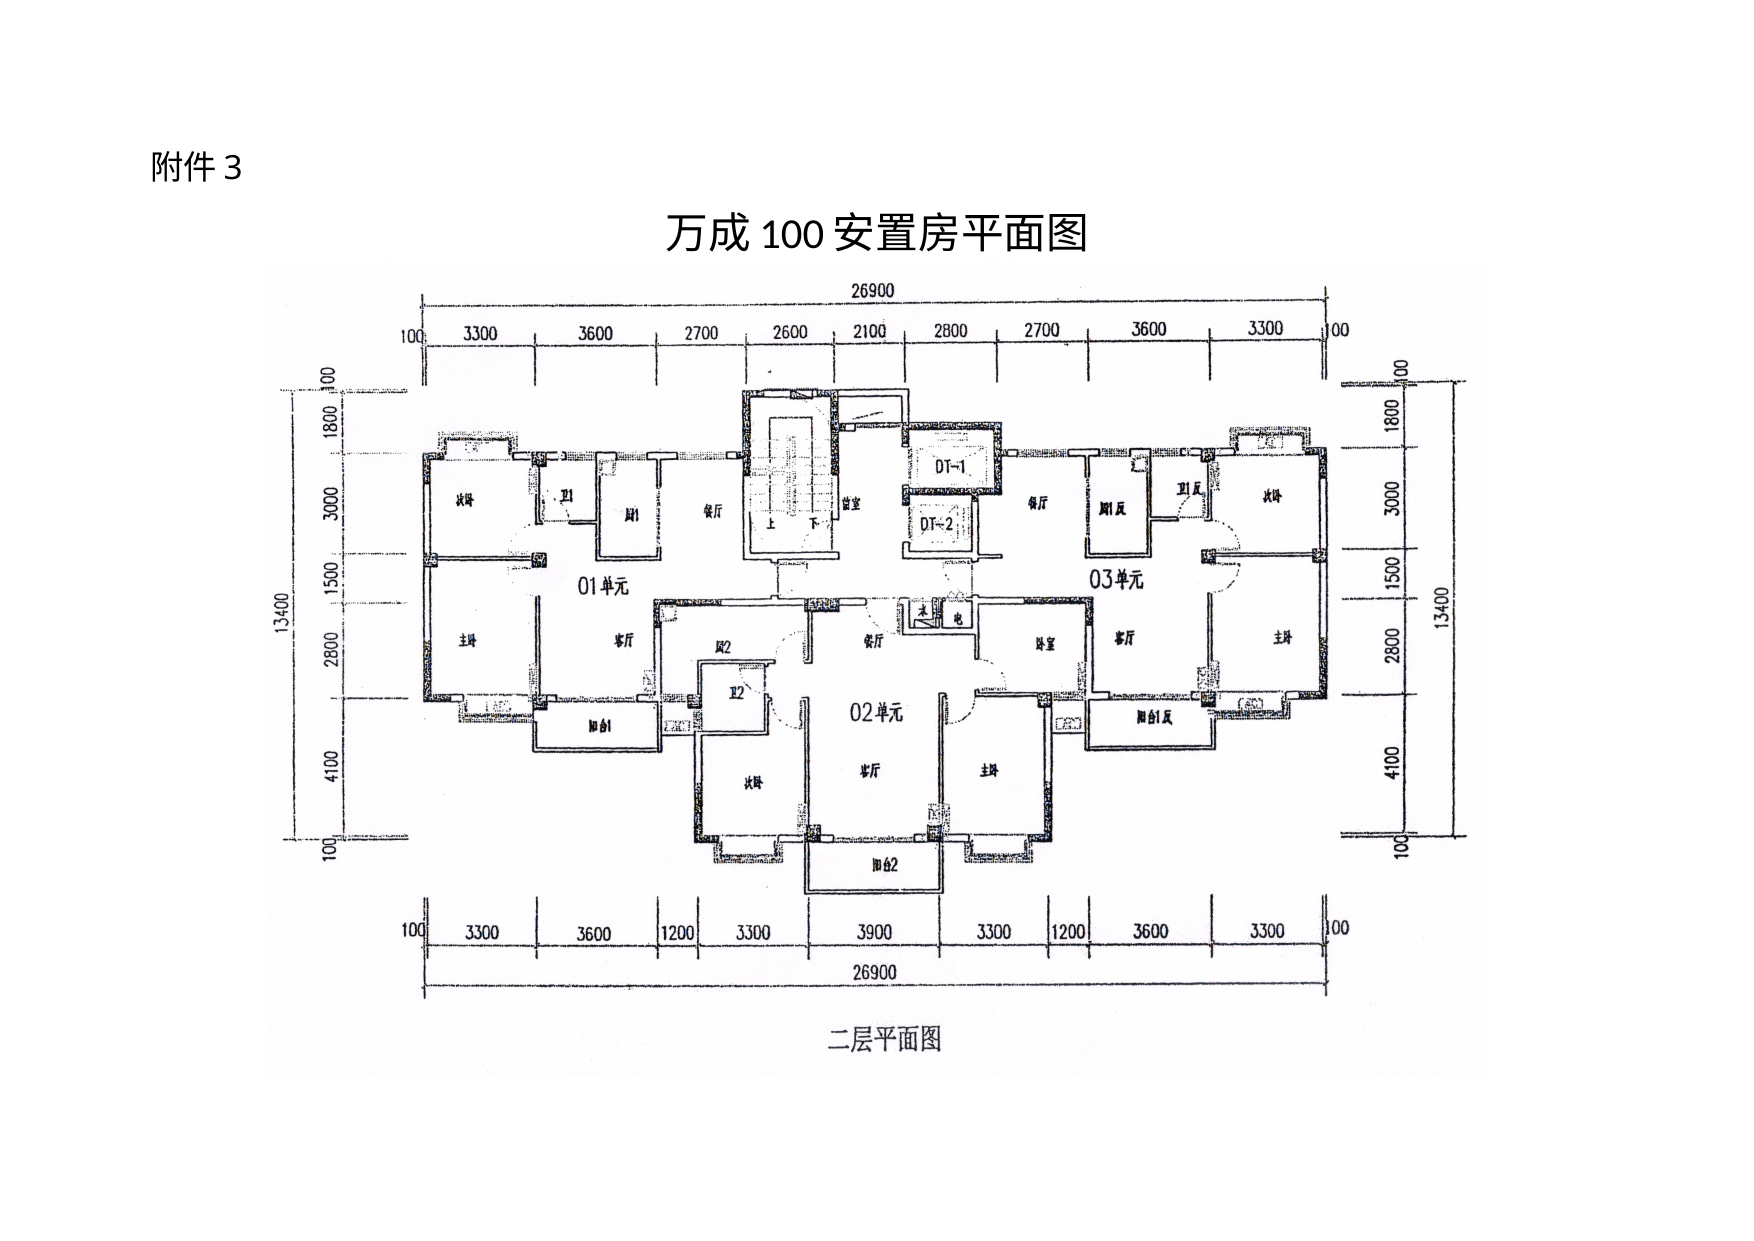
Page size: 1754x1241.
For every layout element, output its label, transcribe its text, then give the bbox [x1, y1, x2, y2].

picture [266, 262, 1488, 1076]
text 附件3 [150, 133, 1604, 198]
text 万成100安置房平面图 [150, 198, 1604, 263]
